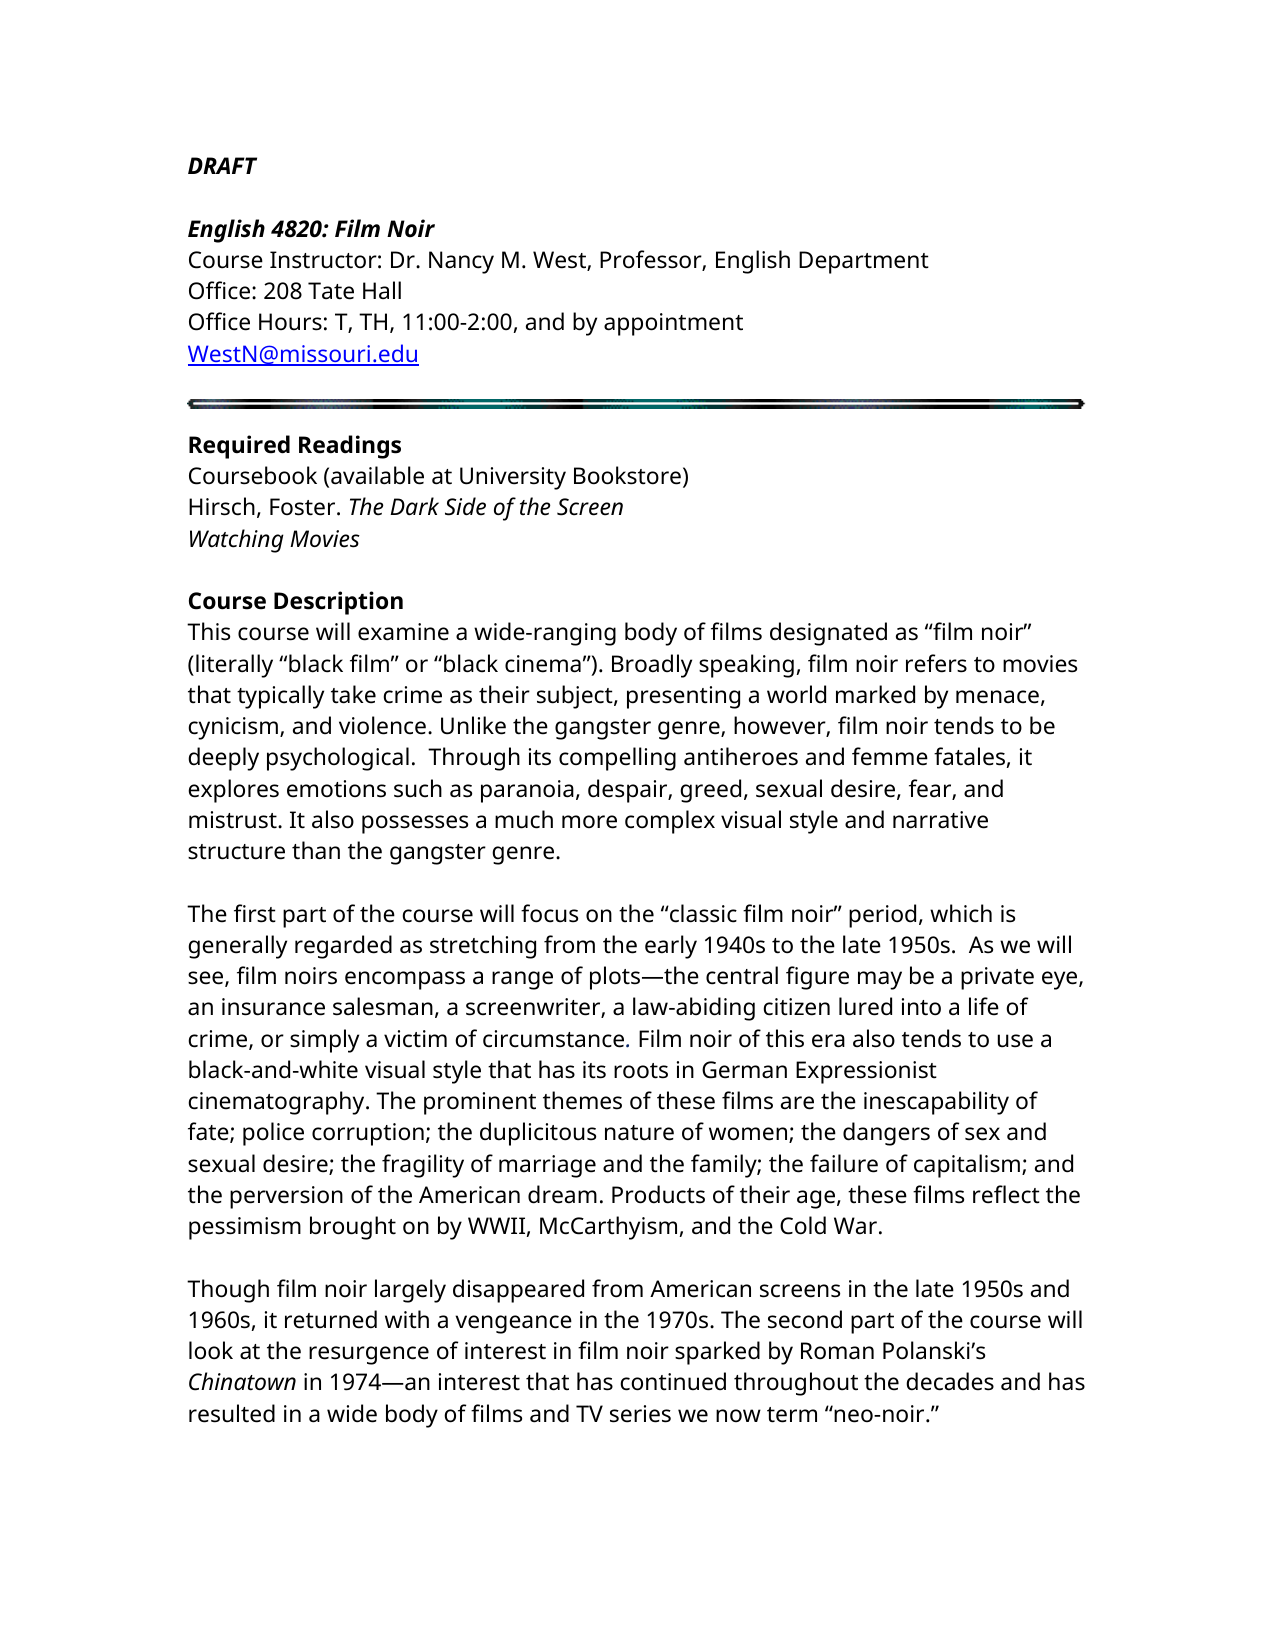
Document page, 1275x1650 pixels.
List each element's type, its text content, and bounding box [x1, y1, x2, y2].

text Course Description [187, 585, 1087, 616]
text Though film noir largely disappeared from American screens in the late 1950s and 1960s, it returned with a vengeance in the 1970s. The second part of the course will look at the resurgence of interest in film noir sparked by Roman Polanski’s Chinatown in 1974—an interest that has continued throughout the decades and has resulted in a wide body of films and TV series we now term “neo-noir.” [187, 1272, 1087, 1429]
text Required Readings [187, 429, 1087, 460]
text The first part of the course will focus on the “classic film noir” period, which is generally regarded as stretching from the early 1940s to the late 1950s. As we will see, film noirs encompass a range of plots—the central figure may be a private eye, an insurance salesman, a screenwriter, a law-abiding citizen lured into a life of crime, or simply a victim of circumstance. Film noir of this era also tends to use a black-and-white visual style that has its roots in German Expressionist cinematography. The prominent themes of these films are the inescapability of fate; police corruption; the duplicitous nature of women; the dangers of sex and sexual desire; the fragility of marriage and the family; the failure of capitalism; and the perversion of the American dream. Products of their age, these films reflect the pessimism brought on by WWII, McCarthyism, and the Cold War. [187, 897, 1087, 1241]
text English 4820: Film Noir [187, 212, 1087, 244]
text Hirsch, Foster. The Dark Side of the Screen [187, 491, 1087, 522]
text Course Instructor: Dr. Nancy M. West, Professor, English Department [187, 244, 1087, 275]
text This course will examine a wide-ranging body of films designated as “film noir” (literally “black film” or “black cinema”). Broadly speaking, film noir refers to movies that typically take crime as their subject, presenting a world marked by menace, cynicism, and violence. Unlike the gangster genre, however, film noir tends to be deeply psychological. Through its compelling antiheroes and femme fatales, it explores emotions such as paranoia, despair, greed, sexual desire, fear, and mistrust. It also possesses a much more complex visual style and narrative structure than the gangster genre. [187, 616, 1087, 866]
text Coursebook (available at University Bookstore) [187, 460, 1087, 491]
text Office Hours: T, TH, 11:00-2:00, and by appointment [187, 306, 1087, 337]
text Watching Movies [187, 522, 1087, 554]
text DRAFT [187, 150, 1087, 181]
text Office: 208 Tate Hall [187, 275, 1087, 306]
picture [187, 399, 1087, 409]
text WestN@missouri.edu [187, 337, 1087, 369]
